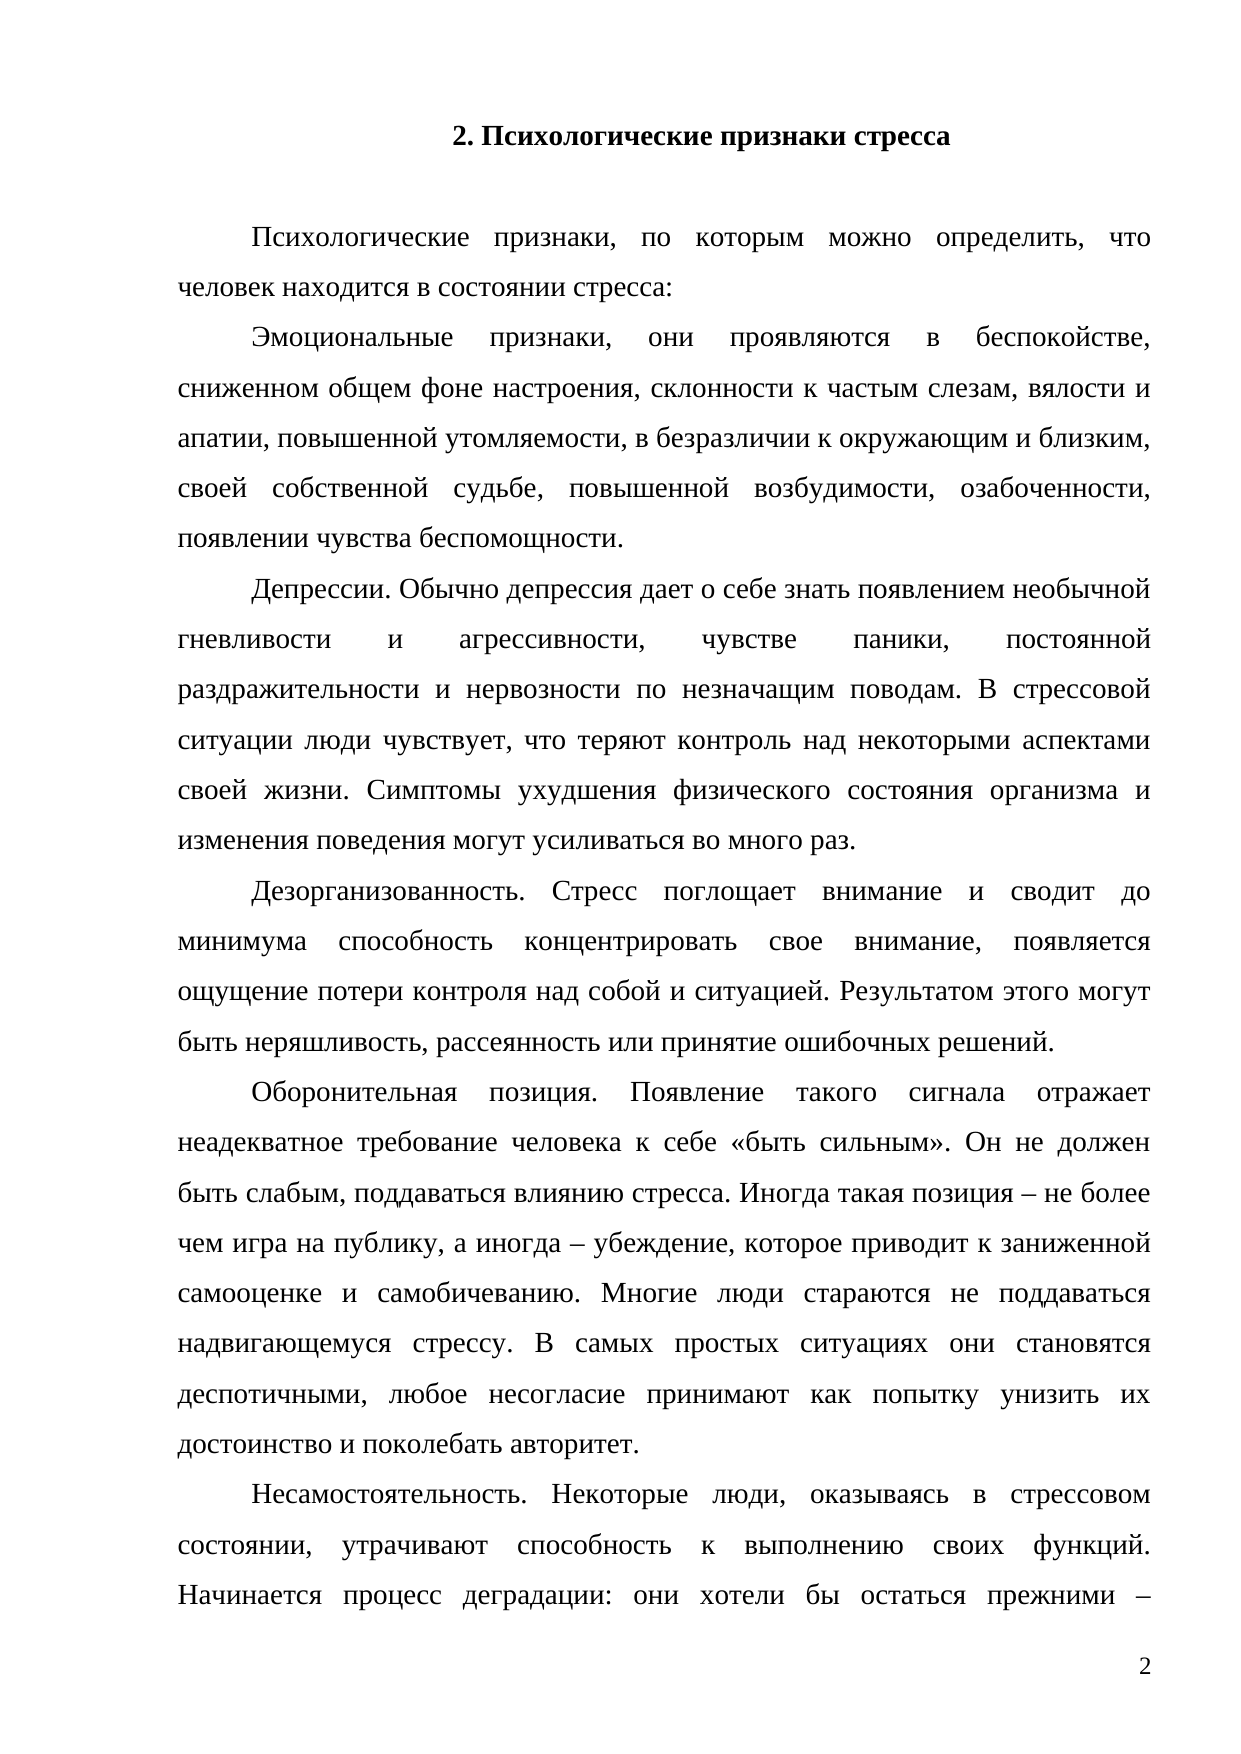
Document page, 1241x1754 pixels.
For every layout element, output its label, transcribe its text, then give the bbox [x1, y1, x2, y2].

text Эмоциональные признаки, они проявляются в беспокойстве, сниженном общем фоне настроения, склонности к частым слезам, вялости и апатии, повышенной утомляемости, в безразличии к окружающим и близким, своей собственной судьбе, повышенной возбудимости, озабоченности, появлении чувства беспомощности. [177, 319, 1152, 554]
text Дезорганизованность. Стресс поглощает внимание и сводит до минимума способность концентрировать свое внимание, появляется ощущение потери контроля над собой и ситуацией. Результатом этого могут быть неряшливость, рассеянность или принятие ошибочных решений. [177, 873, 1152, 1057]
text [177, 1477, 1152, 1611]
text Депрессии. Обычно депрессия дает о себе знать появлением необычной гневливости и агрессивности, чувстве паники, постоянной раздражительности и нервозности по незначащим поводам. В стрессовой ситуации люди чувствует, что теряют контроль над некоторыми аспектами своей жизни. Симптомы ухудшения физического состояния организма и изменения поведения могут усиливаться во много раз. [177, 571, 1152, 856]
text Психологические признаки, по которым можно определить, что человек находится в состоянии стресса: [177, 219, 1152, 303]
text 2. Психологические признаки стресса [177, 118, 1152, 152]
text Оборонительная позиция. Появление такого сигнала отражает неадекватное требование человека к себе «быть сильным». Он не должен быть слабым, поддаваться влиянию стресса. Иногда такая позиция – не более чем игра на публику, а иногда – убеждение, которое приводит к заниженной самооценке и самобичеванию. Многие люди стараются не поддаваться надвигающемуся стрессу. В самых простых ситуациях они становятся деспотичными, любое несогласие принимают как попытку унизить их достоинство и поколебать авторитет. [177, 1074, 1152, 1460]
